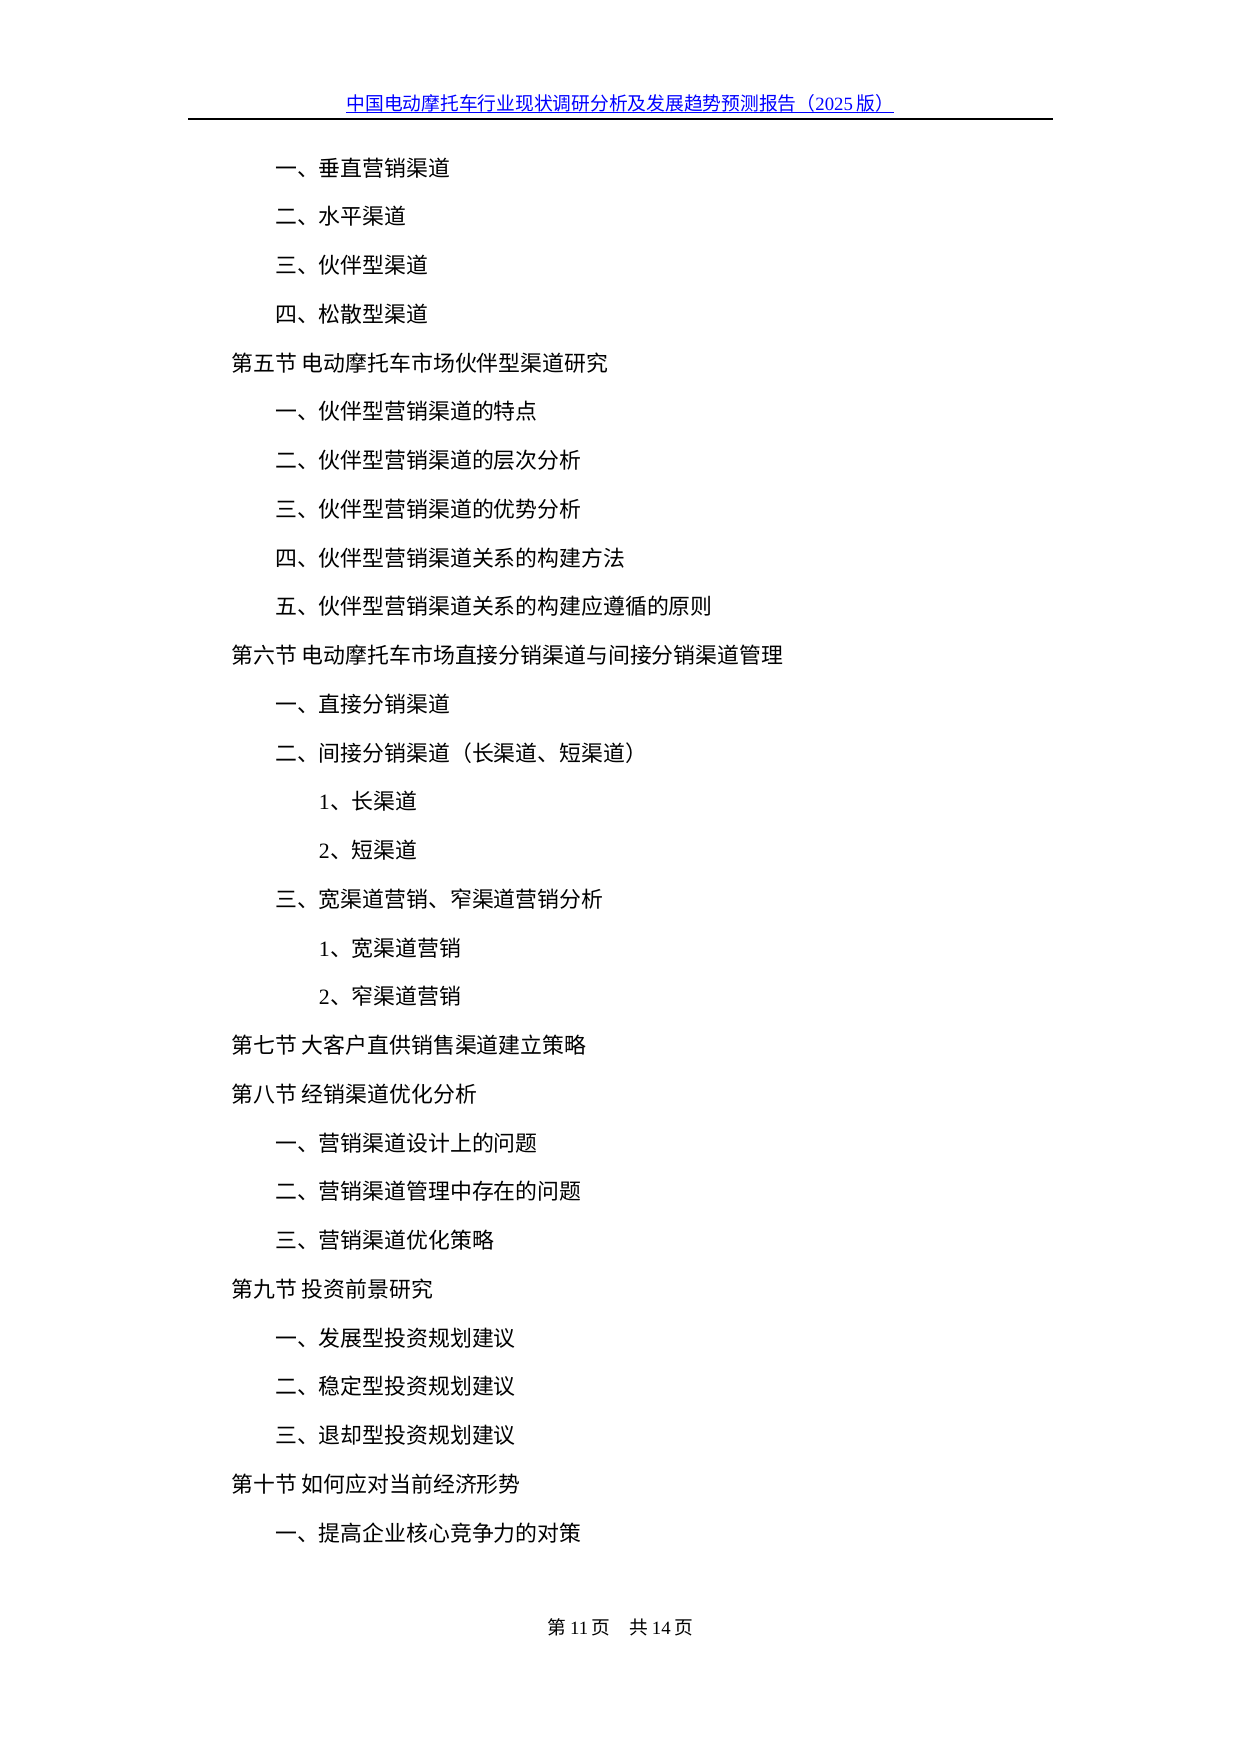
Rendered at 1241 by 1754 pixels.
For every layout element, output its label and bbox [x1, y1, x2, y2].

text [187, 150, 1053, 1548]
